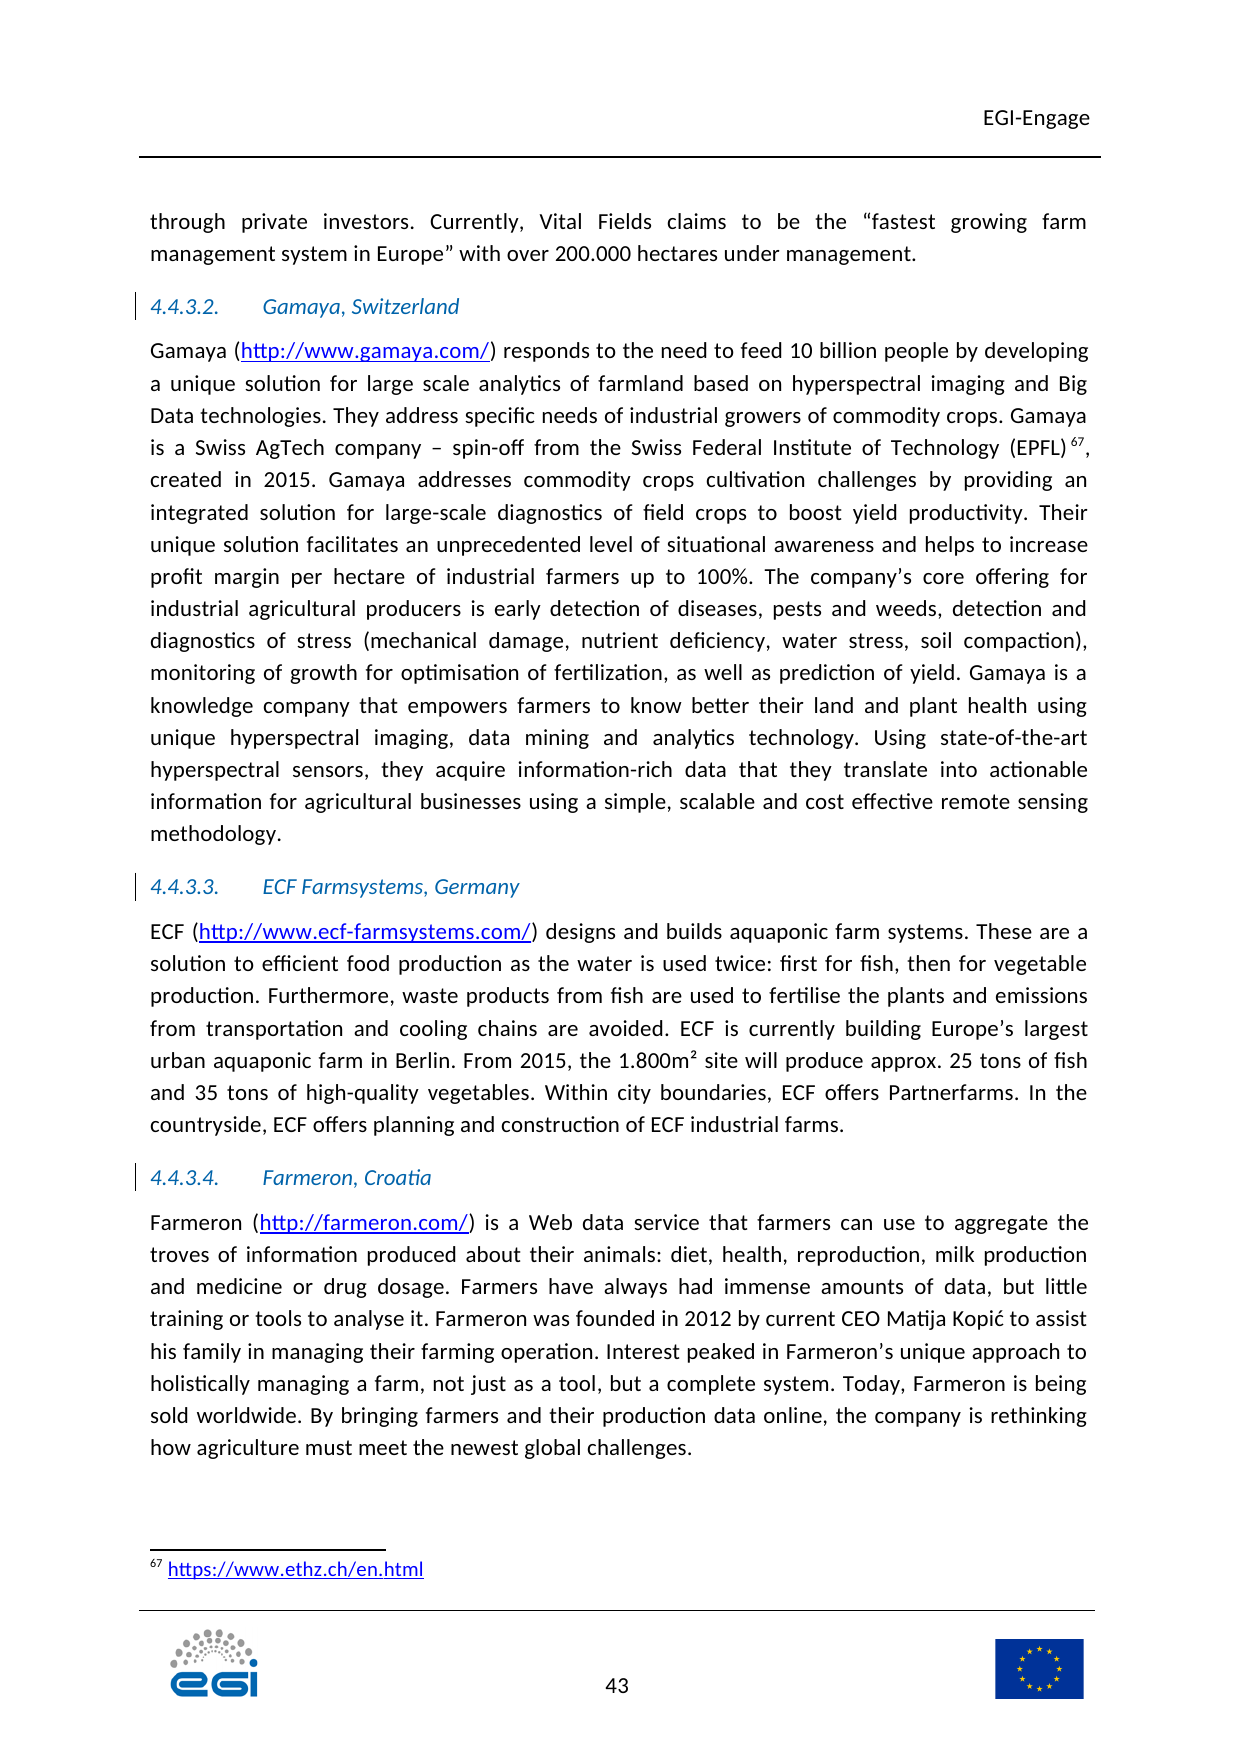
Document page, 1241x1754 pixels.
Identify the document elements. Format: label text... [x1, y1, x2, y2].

subtitle ECF Farmsystems, Germany [150, 872, 1090, 901]
text ECF (http://www.ecf-farmsystems.com/) designs and builds aquaponic farm systems. These are a solution to efficient food production as the water is used twice: first for fish, then for vegetable production. Furthermore, waste products from fish are used to fertilise the plants and emissions from transportation and cooling chains are avoided. ECF is currently building Europe’s largest urban aquaponic farm in Berlin. From 2015, the 1.800m² site will produce approx. 25 tons of fish and 35 tons of high-quality vegetables. Within city boundaries, ECF offers Partnerfarms. In the countryside, ECF offers planning and construction of ECF industrial farms. [150, 917, 1090, 1138]
subtitle Farmeron, Croatia [150, 1163, 1090, 1191]
picture [995, 1639, 1084, 1699]
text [150, 207, 1090, 267]
subtitle Gamaya, Switzerland [150, 292, 1090, 320]
text Farmeron (http://farmeron.com/) is a Web data service that farmers can use to aggregate the troves of information produced about their animals: diet, health, reproduction, milk production and medicine or drug dosage. Farmers have always had immense amounts of data, but little training or tools to analyse it. Farmeron was founded in 2012 by current CEO Matija Kopić to assist his family in managing their farming operation. Interest peaked in Farmeron’s unique approach to holistically managing a farm, not just as a tool, but a complete system. Today, Farmeron is being sold worldwide. By bringing farmers and their production data online, the company is rethinking how agriculture must meet the newest global challenges. [150, 1208, 1090, 1461]
picture [150, 1627, 276, 1699]
text Gamaya (http://www.gamaya.com/) responds to the need to feed 10 billion people by developing a unique solution for large scale analytics of farmland based on hyperspectral imaging and Big Data technologies. They address specific needs of industrial growers of commodity crops. Gamaya is a Swiss AgTech company – spin-off from the Swiss Federal Institute of Technology (EPFL), created in 2015. Gamaya addresses commodity crops cultivation challenges by providing an integrated solution for large-scale diagnostics of field crops to boost yield productivity. Their unique solution facilitates an unprecedented level of situational awareness and helps to increase profit margin per hectare of industrial farmers up to 100%. The company’s core offering for industrial agricultural producers is early detection of diseases, pests and weeds, detection and diagnostics of stress (mechanical damage, nutrient deficiency, water stress, soil compaction), monitoring of growth for optimisation of fertilization, as well as prediction of yield. Gamaya is a knowledge company that empowers farmers to know better their land and plant health using unique hyperspectral imaging, data mining and analytics technology. Using state-of-the-art hyperspectral sensors, they acquire information-rich data that they translate into actionable information for agricultural businesses using a simple, scalable and cost effective remote sensing methodology. [150, 337, 1090, 847]
